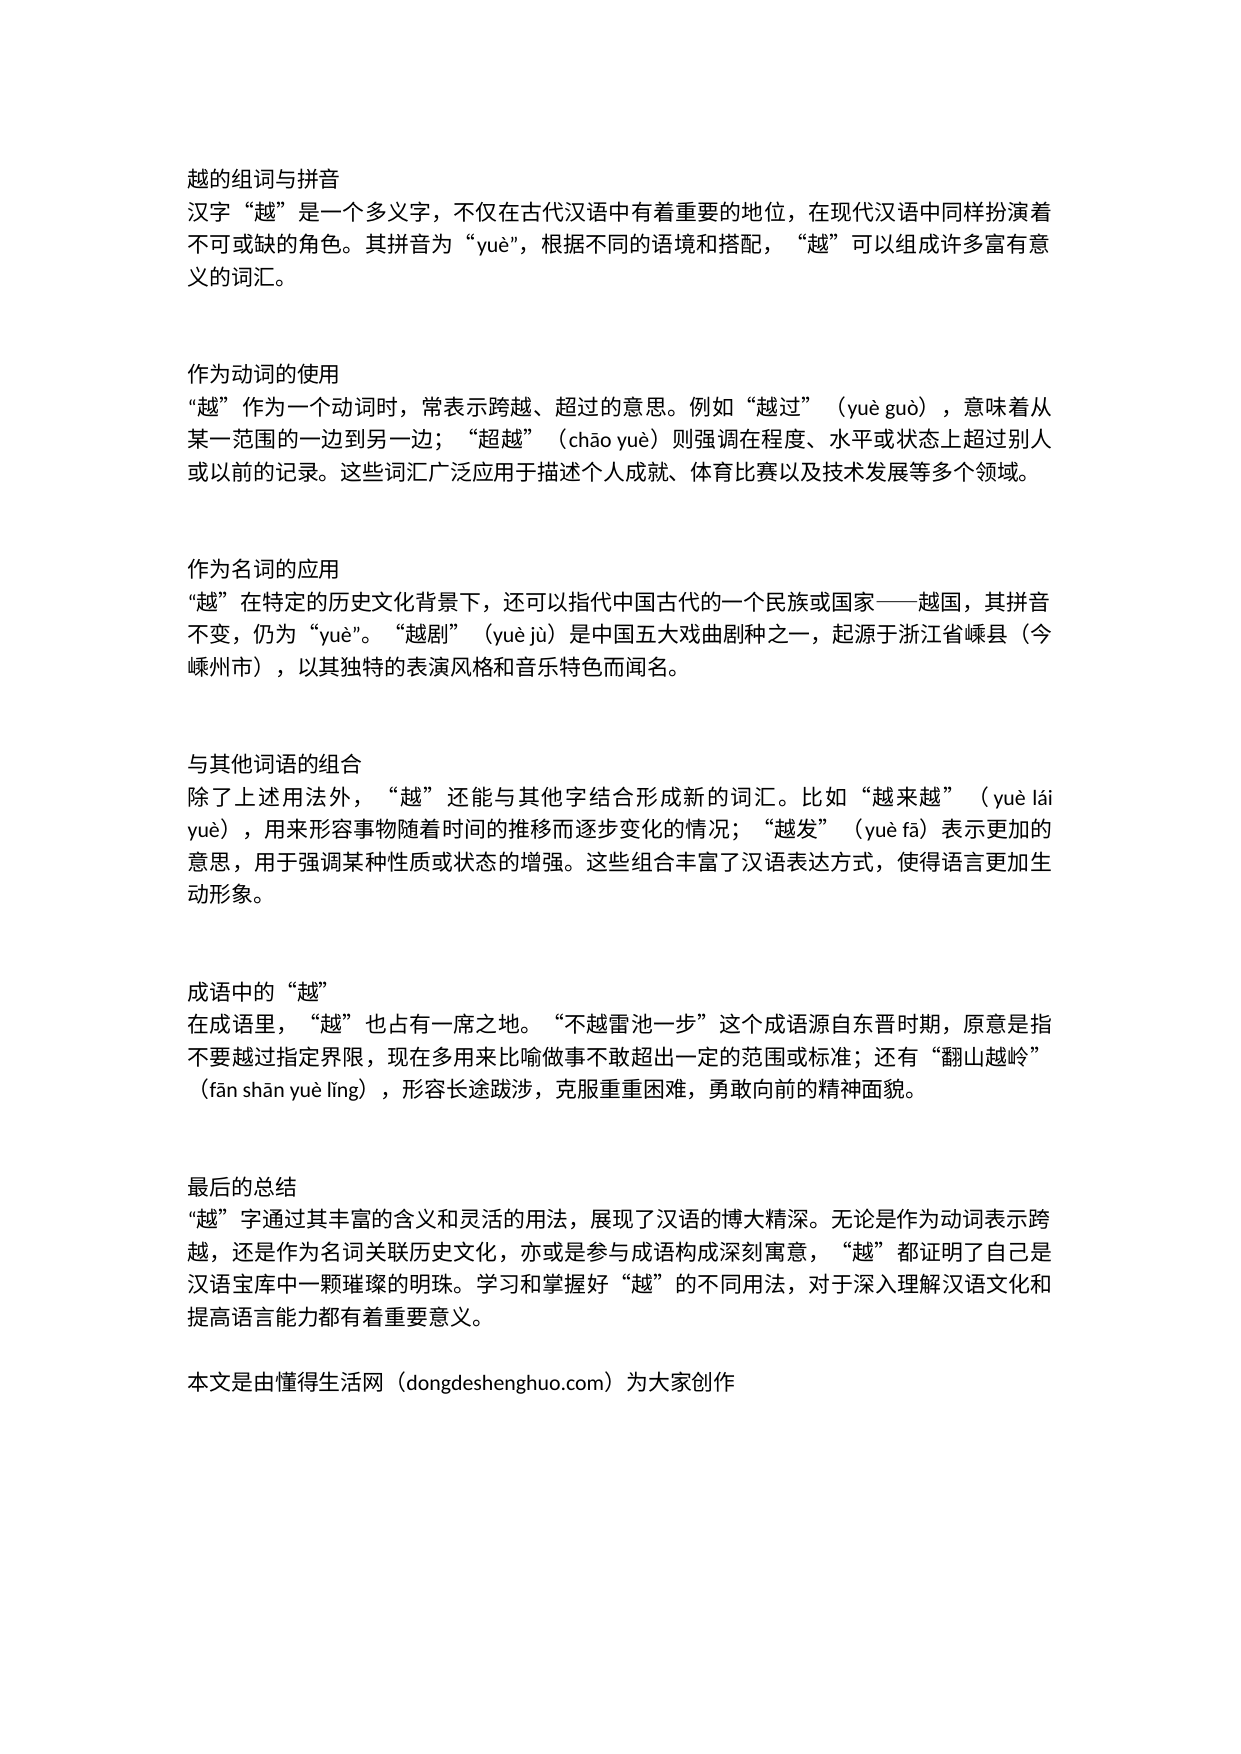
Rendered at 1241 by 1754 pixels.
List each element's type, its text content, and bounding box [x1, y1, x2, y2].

text 与其他词语的组合 [187, 747, 1053, 779]
text 在成语里，“越”也占有一席之地。“不越雷池一步”这个成语源自东晋时期，原意是指不要越过指定界限，现在多用来比喻做事不敢超出一定的范围或标准；还有“翻山越岭”（fān shān yuè lǐng），形容长途跋涉，克服重重困难，勇敢向前的精神面貌。 [187, 1007, 1053, 1104]
text 汉字“越”是一个多义字，不仅在古代汉语中有着重要的地位，在现代汉语中同样扮演着不可或缺的角色。其拼音为“yuè”，根据不同的语境和搭配，“越”可以组成许多富有意义的词汇。 [187, 194, 1053, 292]
text 作为名词的应用 [187, 552, 1053, 584]
text 除了上述用法外，“越”还能与其他字结合形成新的词汇。比如“越来越”（yuè lái yuè），用来形容事物随着时间的推移而逐步变化的情况；“越发”（yuè fā）表示更加的意思，用于强调某种性质或状态的增强。这些组合丰富了汉语表达方式，使得语言更加生动形象。 [187, 779, 1053, 909]
text “越”字通过其丰富的含义和灵活的用法，展现了汉语的博大精深。无论是作为动词表示跨越，还是作为名词关联历史文化，亦或是参与成语构成深刻寓意，“越”都证明了自己是汉语宝库中一颗璀璨的明珠。学习和掌握好“越”的不同用法，对于深入理解汉语文化和提高语言能力都有着重要意义。 [187, 1202, 1053, 1332]
text 作为动词的使用 [187, 357, 1053, 389]
text 越的组词与拼音 [187, 162, 1053, 194]
text 本文是由懂得生活网（dongdeshenghuo.com）为大家创作 [187, 1364, 1053, 1397]
text “越”在特定的历史文化背景下，还可以指代中国古代的一个民族或国家——越国，其拼音不变，仍为“yuè”。“越剧”（yuè jù）是中国五大戏曲剧种之一，起源于浙江省嵊县（今嵊州市），以其独特的表演风格和音乐特色而闻名。 [187, 584, 1053, 682]
text “越”作为一个动词时，常表示跨越、超过的意思。例如“越过”（yuè guò），意味着从某一范围的一边到另一边；“超越”（chāo yuè）则强调在程度、水平或状态上超过别人或以前的记录。这些词汇广泛应用于描述个人成就、体育比赛以及技术发展等多个领域。 [187, 389, 1053, 487]
text 成语中的“越” [187, 974, 1053, 1007]
text 最后的总结 [187, 1169, 1053, 1202]
